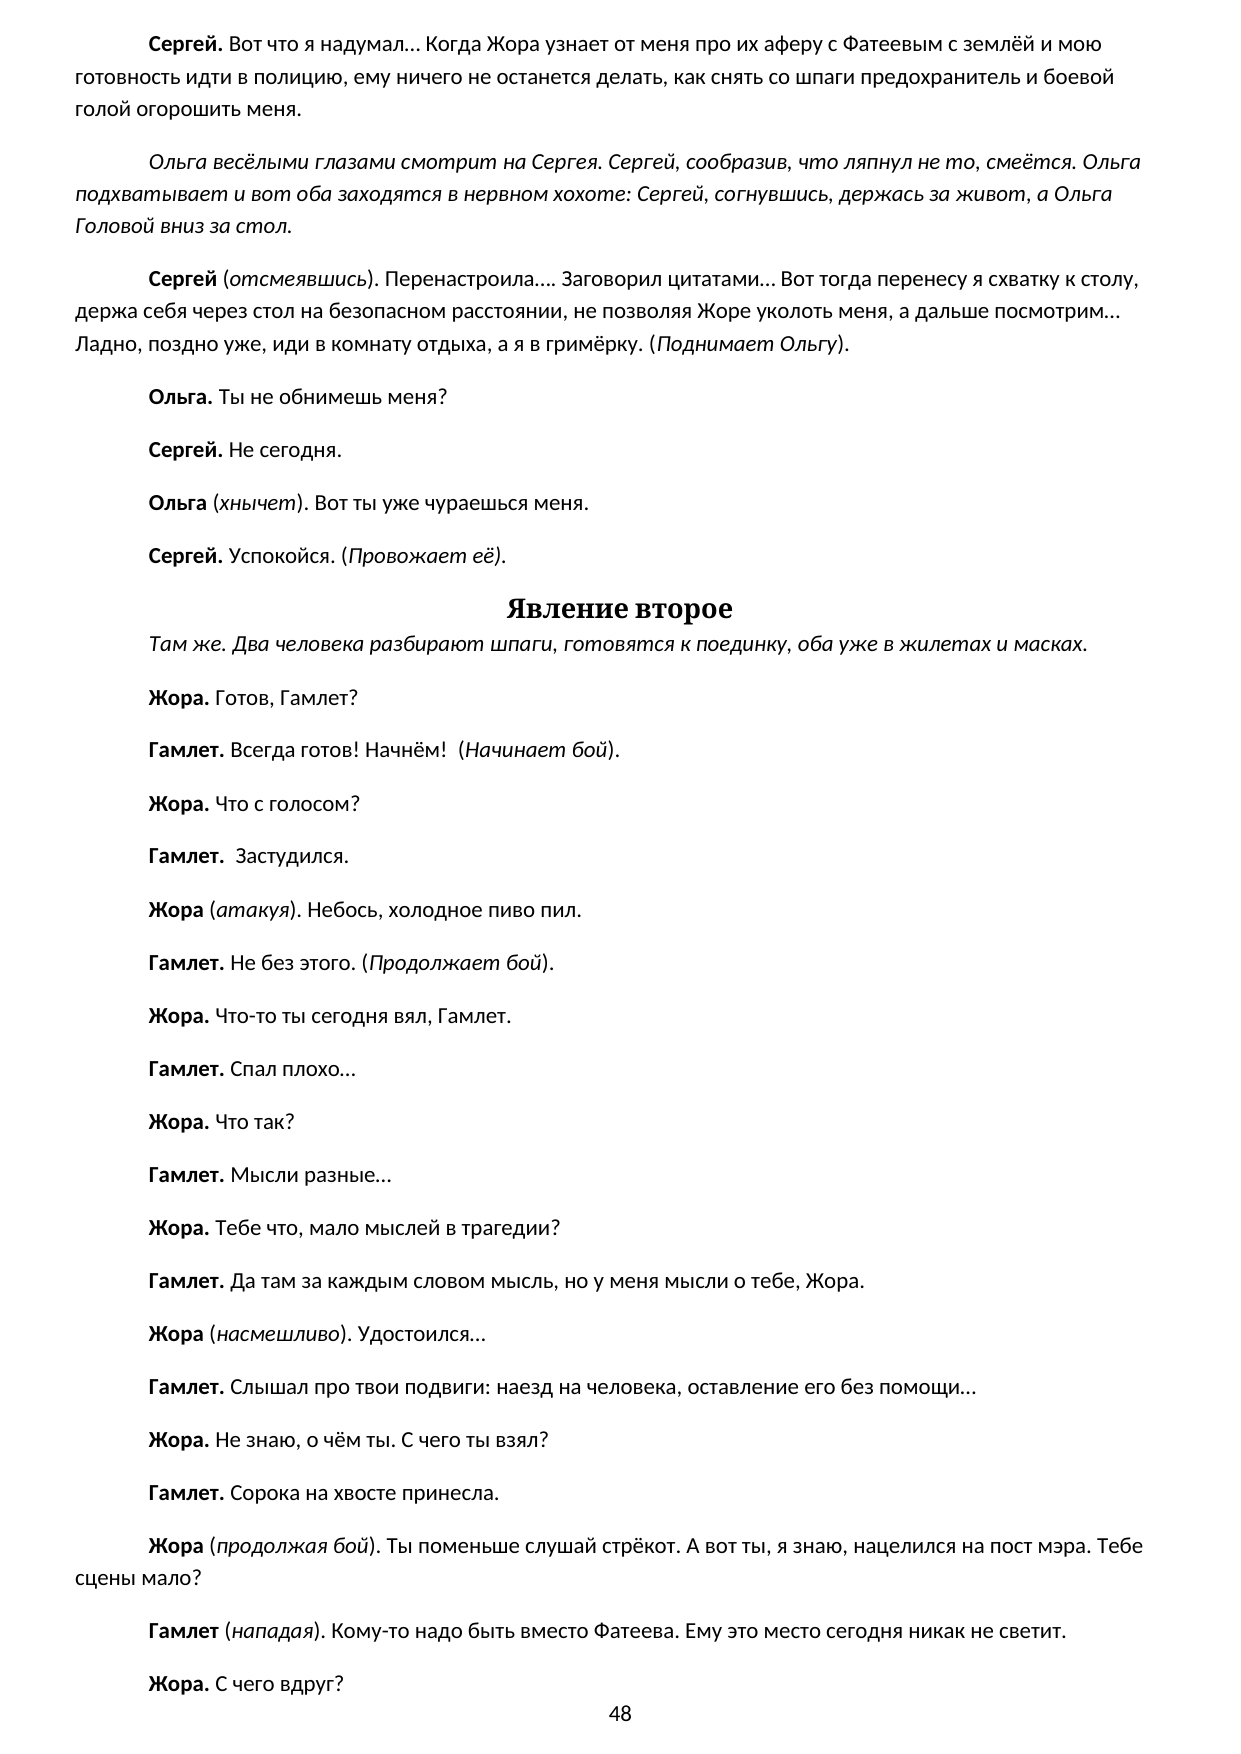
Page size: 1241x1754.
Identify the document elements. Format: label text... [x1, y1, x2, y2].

text Сергей. Не сегодня. [75, 435, 1165, 463]
text Сергей (отсмеявшись). Перенастроила…. Заговорил цитатами… Вот тогда перенесу я схватку к столу, держа себя через стол на безопасном расстоянии, не позволяя Жоре уколоть меня, а дальше посмотрим… Ладно, поздно уже, иди в комнату отдыха, а я в гримёрку. (Поднимает Ольгу). [75, 264, 1165, 357]
text Жора. С чего вдруг? [75, 1669, 1165, 1697]
text Жора. Не знаю, о чём ты. С чего ты взял? [75, 1425, 1165, 1453]
text Жора. Что так? [75, 1107, 1165, 1135]
text Гамлет. Мысли разные… [75, 1160, 1165, 1188]
text Жора (продолжая бой). Ты поменьше слушай стрёкот. А вот ты, я знаю, нацелился на пост мэра. Тебе сцены мало? [75, 1531, 1165, 1591]
text Гамлет (нападая). Кому-то надо быть вместо Фатеева. Ему это место сегодня никак не светит. [75, 1616, 1165, 1644]
text Ольга весёлыми глазами смотрит на Сергея. Сергей, сообразив, что ляпнул не то, смеётся. Ольга подхватывает и вот оба заходятся в нервном хохоте: Сергей, согнувшись, держась за живот, а Ольга Головой вниз за стол. [75, 147, 1165, 239]
text Гамлет. Застудился. [75, 842, 1165, 870]
text Жора (насмешливо). Удостоился… [75, 1319, 1165, 1347]
text Гамлет. Сорока на хвосте принесла. [75, 1478, 1165, 1506]
text Гамлет. Не без этого. (Продолжает бой). [75, 948, 1165, 976]
text Ольга (хнычет). Вот ты уже чураешься меня. [75, 488, 1165, 516]
text Гамлет. Всегда готов! Начнём! (Начинает бой). [75, 736, 1165, 764]
text Ольга. Ты не обнимешь меня? [75, 382, 1165, 410]
text Жора (атакуя). Небось, холодное пиво пил. [75, 895, 1165, 923]
text Сергей. Успокойся. (Провожает её). [75, 541, 1165, 569]
text Сергей. Вот что я надумал… Когда Жора узнает от меня про их аферу с Фатеевым с землёй и мою готовность идти в полицию, ему ничего не останется делать, как снять со шпаги предохранитель и боевой голой огорошить меня. [75, 29, 1165, 122]
text Жора. Что с голосом? [75, 789, 1165, 817]
text Жора. Тебе что, мало мыслей в трагедии? [75, 1213, 1165, 1241]
text Гамлет. Спал плохо… [75, 1054, 1165, 1082]
text Жора. Готов, Гамлет? [75, 683, 1165, 711]
text Гамлет. Да там за каждым словом мысль, но у меня мысли о тебе, Жора. [75, 1266, 1165, 1294]
subtitle Явление второе [75, 594, 1165, 625]
text Гамлет. Слышал про твои подвиги: наезд на человека, оставление его без помощи… [75, 1372, 1165, 1400]
text Там же. Два человека разбирают шпаги, готовятся к поединку, оба уже в жилетах и масках. [75, 629, 1165, 658]
text Жора. Что-то ты сегодня вял, Гамлет. [75, 1001, 1165, 1029]
